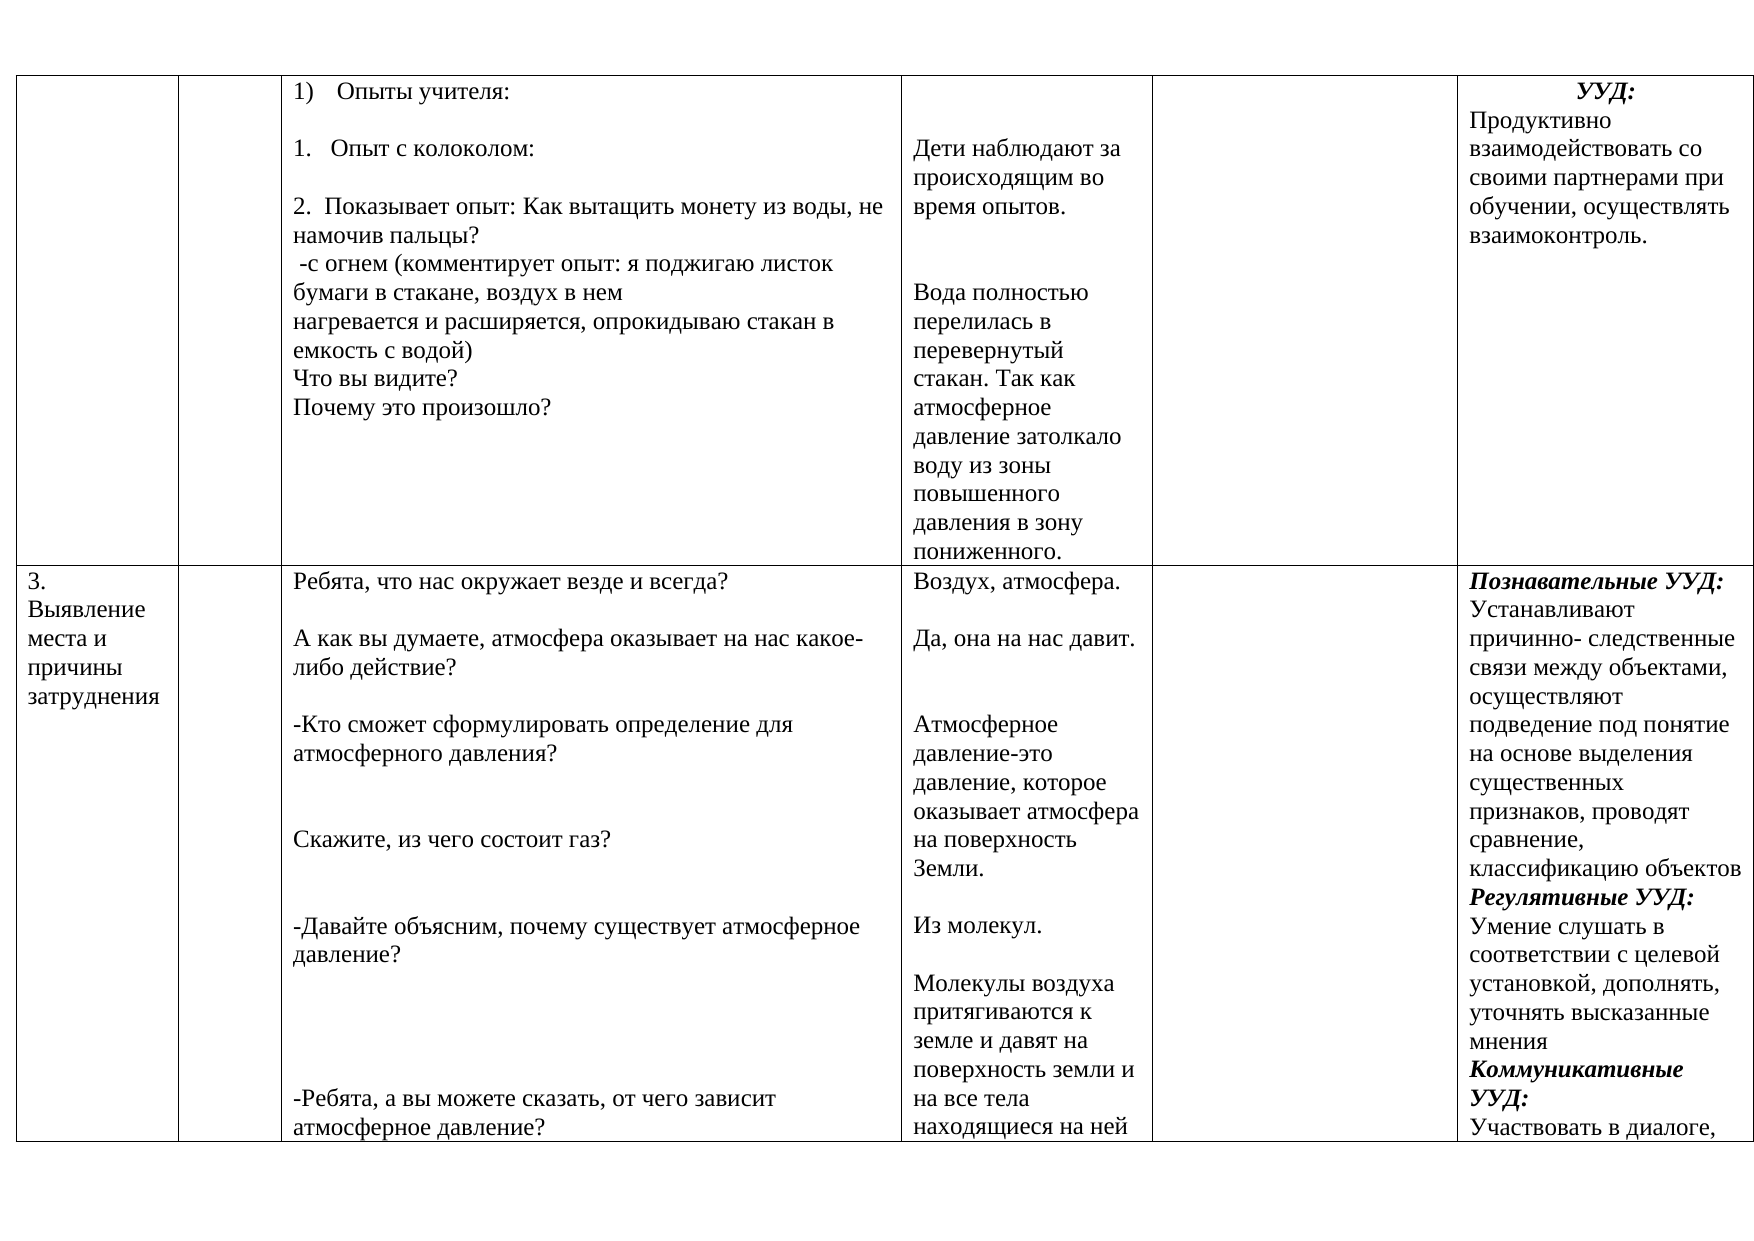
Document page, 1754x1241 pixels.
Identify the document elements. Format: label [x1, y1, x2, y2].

table_cell [902, 566, 1152, 1141]
table_cell [17, 566, 178, 1141]
table_cell [179, 566, 281, 1141]
table_cell [179, 76, 281, 565]
table_cell [282, 76, 901, 565]
table_cell [282, 566, 901, 1141]
table_cell [1458, 76, 1753, 565]
table_cell [1153, 76, 1457, 565]
table_cell [17, 76, 178, 565]
table_cell [1458, 566, 1753, 1141]
table_cell [902, 76, 1152, 565]
table_cell [1153, 566, 1457, 1141]
